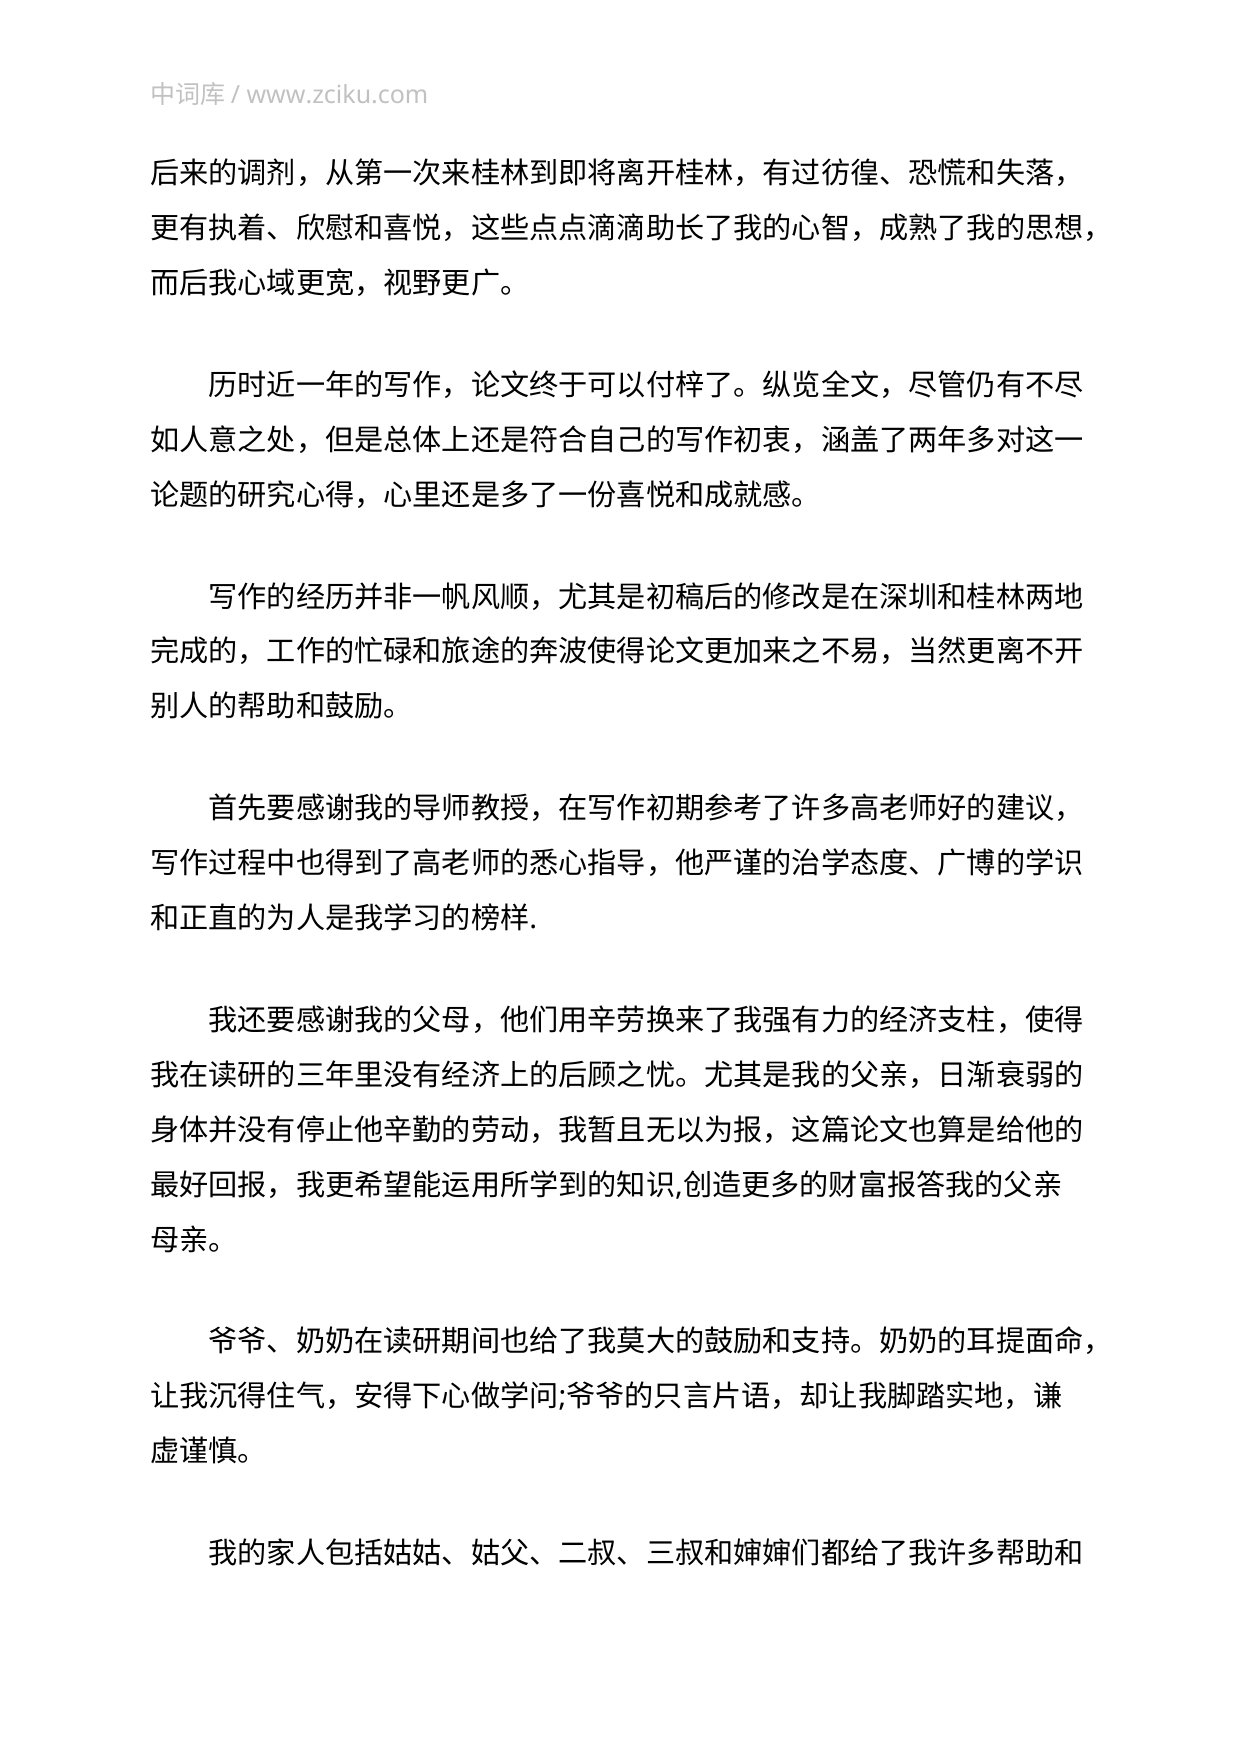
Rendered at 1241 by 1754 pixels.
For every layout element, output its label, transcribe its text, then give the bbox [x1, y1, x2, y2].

text 写作的经历并非一帆风顺，尤其是初稿后的修改是在深圳和桂林两地完成的，工作的忙碌和旅途的奔波使得论文更加来之不易，当然更离不开别人的帮助和鼓励。 [150, 573, 1090, 725]
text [150, 150, 1090, 302]
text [150, 1529, 1090, 1572]
text 历时近一年的写作，论文终于可以付梓了。纵览全文，尽管仍有不尽如人意之处，但是总体上还是符合自己的写作初衷，涵盖了两年多对这一论题的研究心得，心里还是多了一份喜悦和成就感。 [150, 362, 1090, 514]
text 爷爷、奶奶在读研期间也给了我莫大的鼓励和支持。奶奶的耳提面命，让我沉得住气，安得下心做学问;爷爷的只言片语，却让我脚踏实地，谦虚谨慎。 [150, 1318, 1090, 1470]
text 首先要感谢我的导师教授，在写作初期参考了许多高老师好的建议，写作过程中也得到了高老师的悉心指导，他严谨的治学态度、广博的学识和正直的为人是我学习的榜样. [150, 785, 1090, 937]
text 我还要感谢我的父母，他们用辛劳换来了我强有力的经济支柱，使得我在读研的三年里没有经济上的后顾之忧。尤其是我的父亲，日渐衰弱的身体并没有停止他辛勤的劳动，我暂且无以为报，这篇论文也算是给他的最好回报，我更希望能运用所学到的知识,创造更多的财富报答我的父亲母亲。 [150, 996, 1090, 1258]
